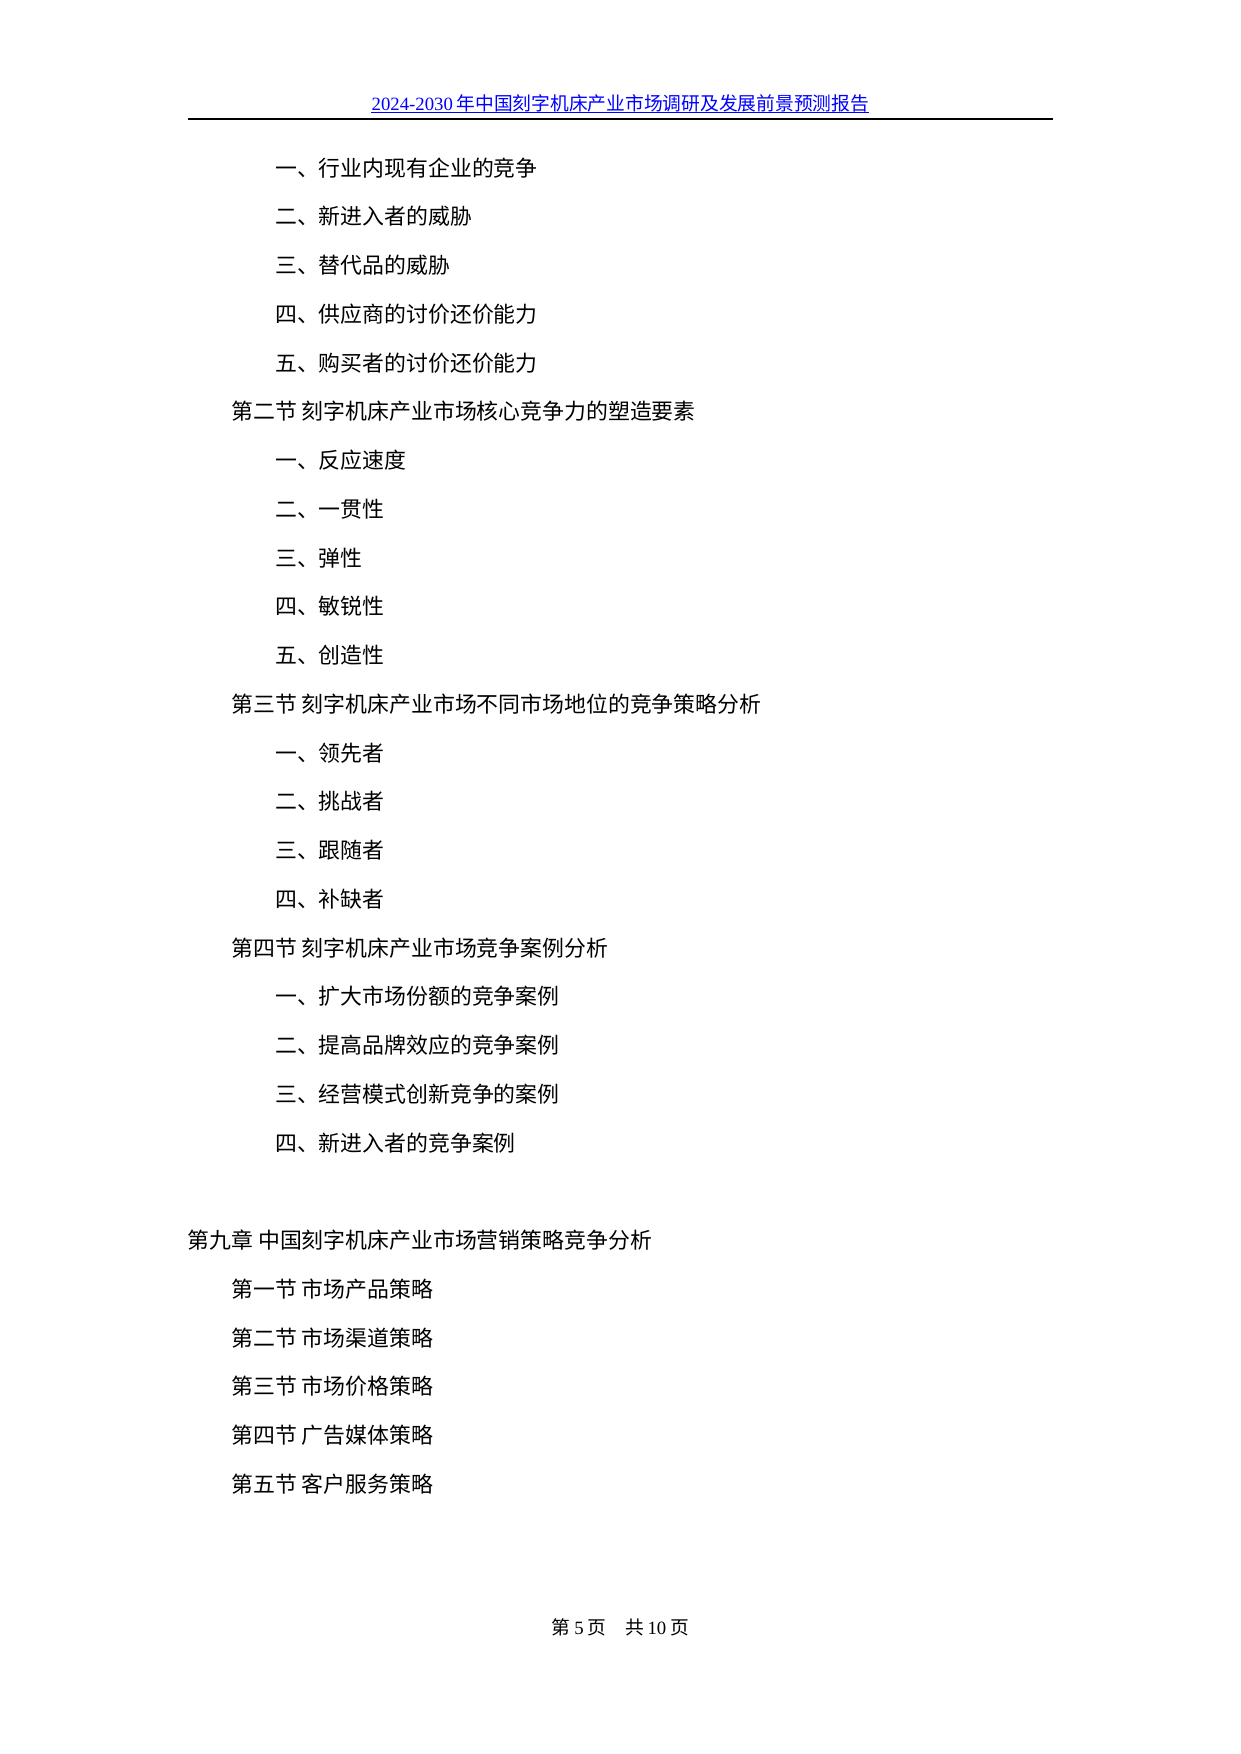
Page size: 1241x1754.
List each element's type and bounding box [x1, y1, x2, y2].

text [187, 150, 1053, 1499]
